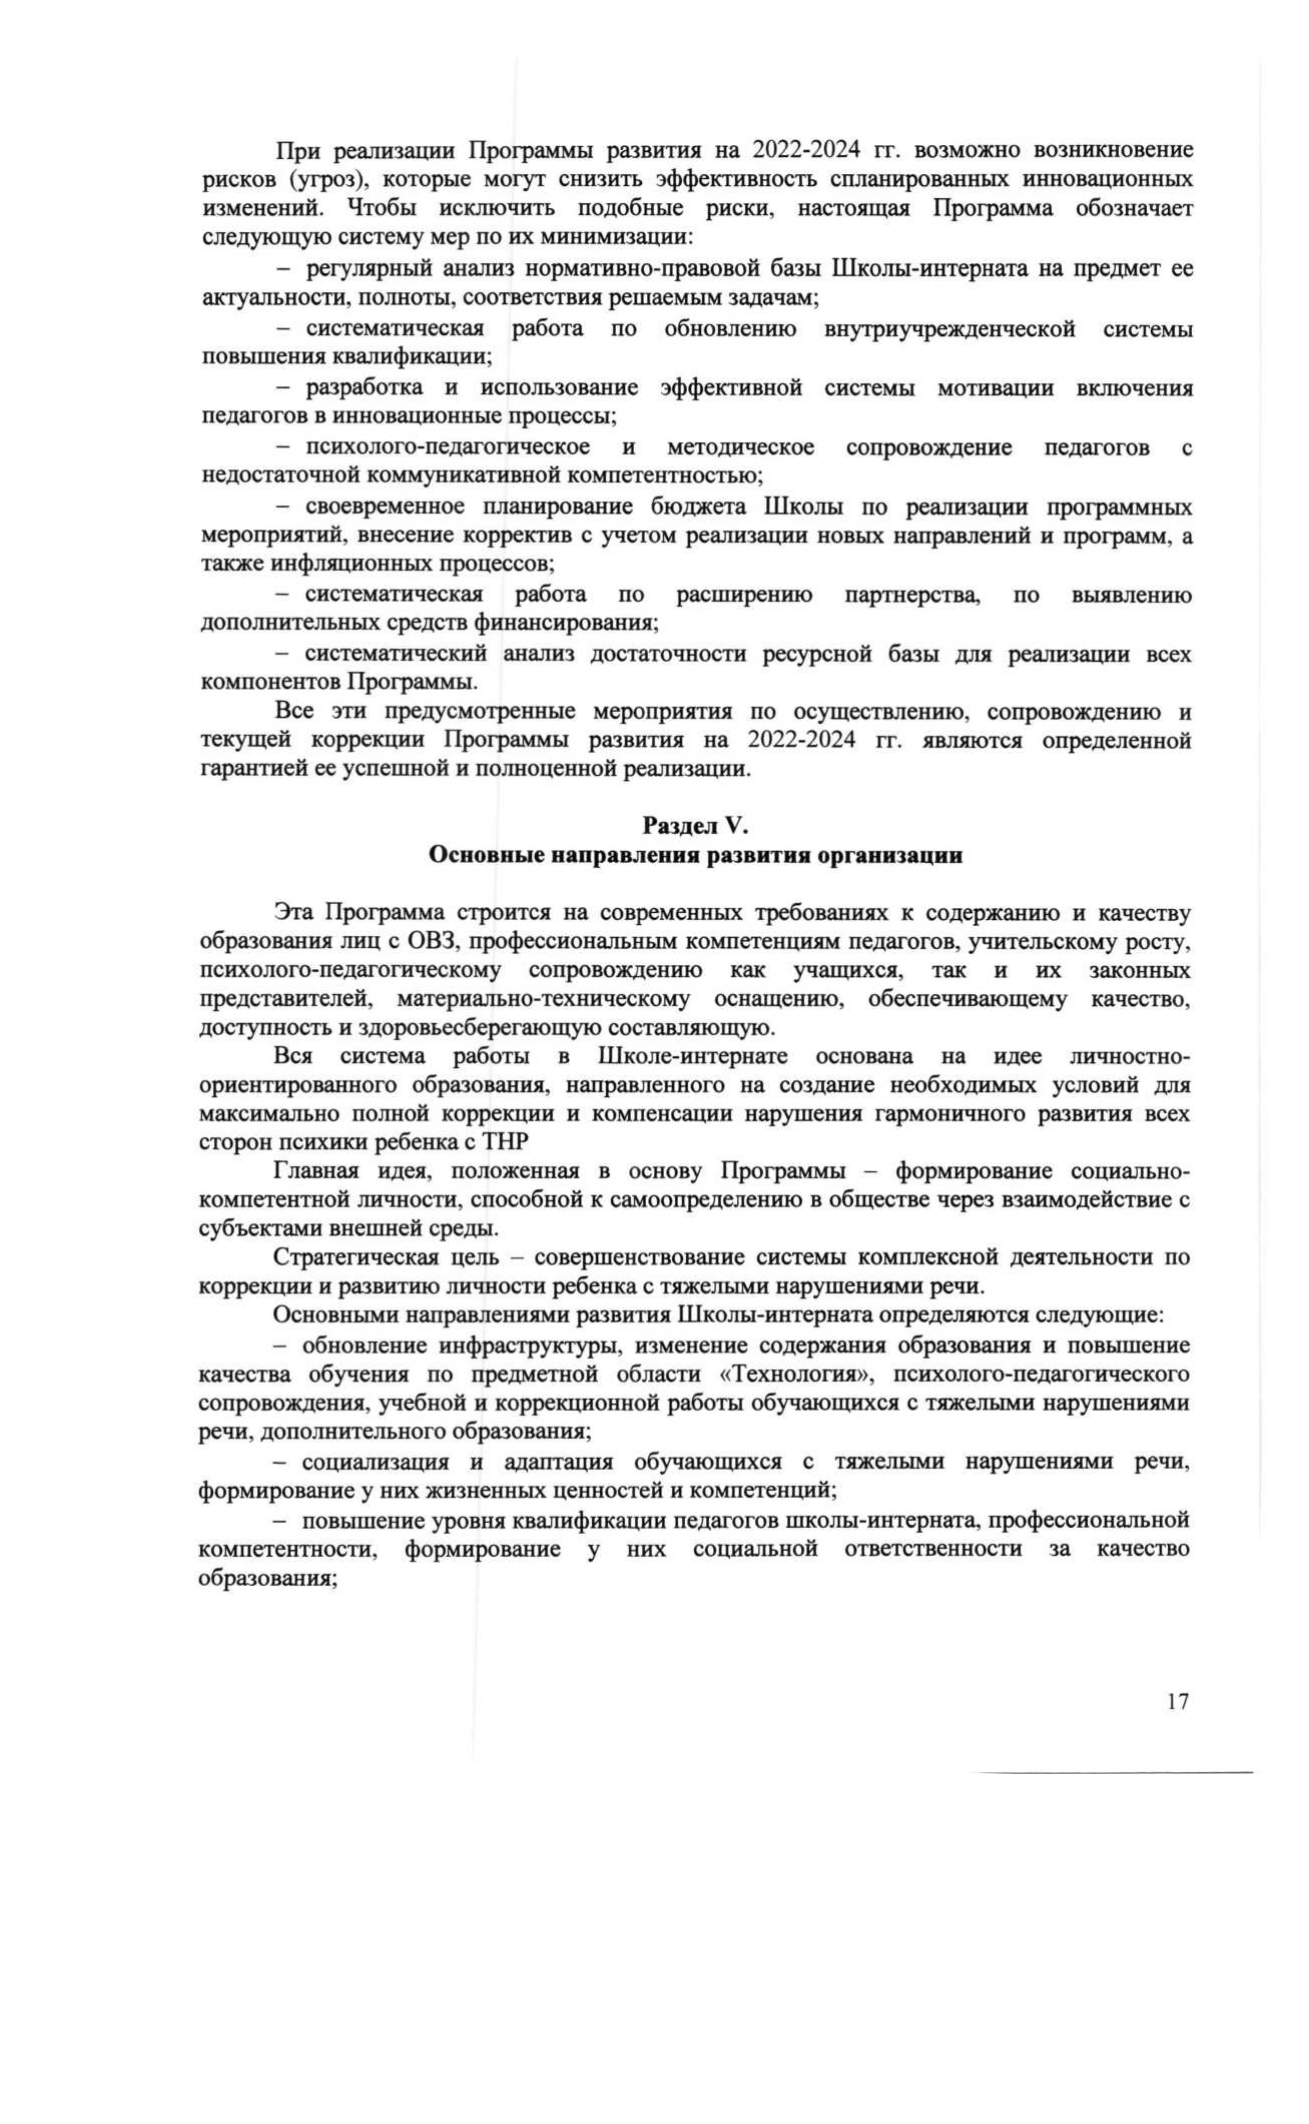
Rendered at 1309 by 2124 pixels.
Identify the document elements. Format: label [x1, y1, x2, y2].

picture [49, 57, 1269, 1774]
